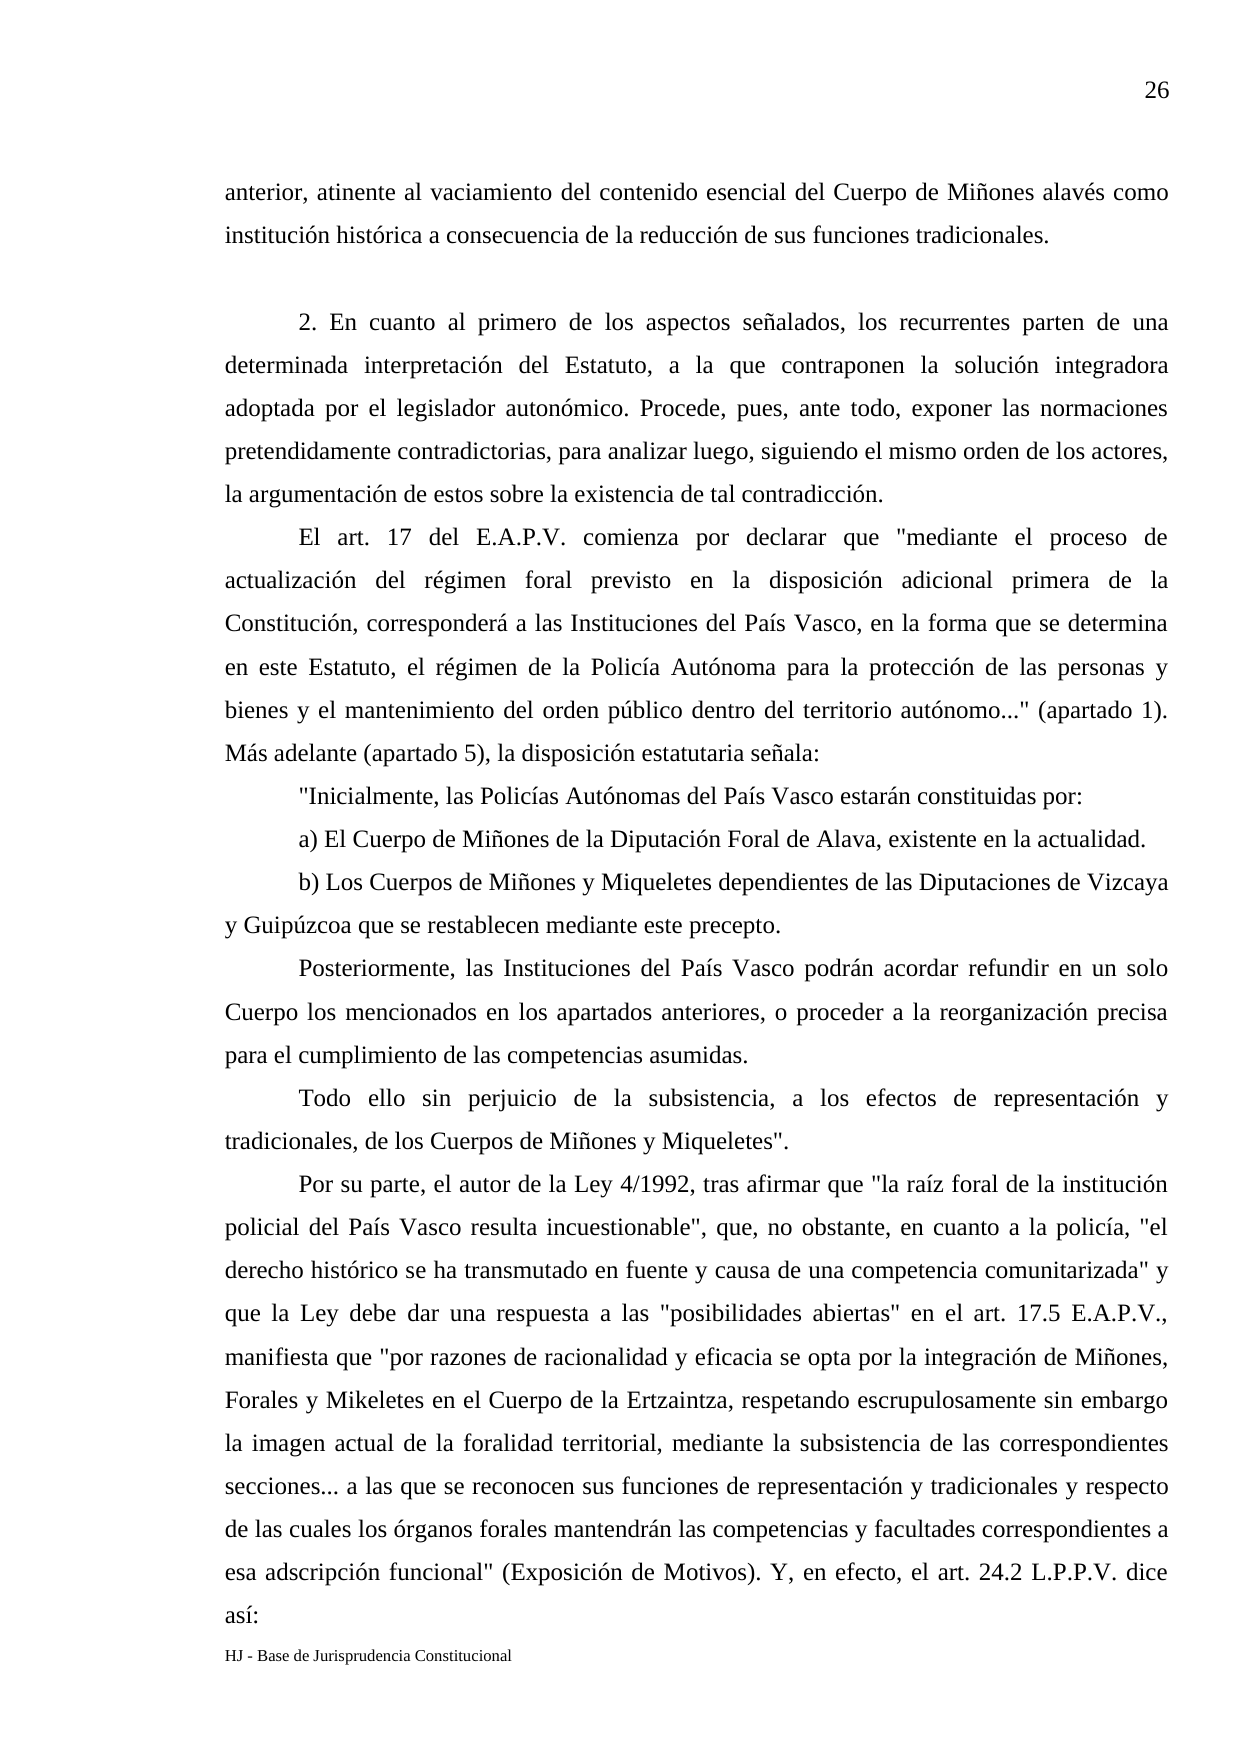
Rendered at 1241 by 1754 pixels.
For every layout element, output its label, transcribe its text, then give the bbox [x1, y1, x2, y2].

text Todo ello sin perjuicio de la subsistencia, a los efectos de representación y tradicionales, de los Cuerpos de Miñones y Miqueletes". [224, 1083, 1169, 1155]
text "Inicialmente, las Policías Autónomas del País Vasco estarán constituidas por: [224, 781, 1169, 810]
text 2. En cuanto al primero de los aspectos señalados, los recurrentes parten de una determinada interpretación del Estatuto, a la que contraponen la solución integradora adoptada por el legislador autonómico. Procede, pues, ante todo, exponer las normaciones pretendidamente contradictorias, para analizar luego, siguiendo el mismo orden de los actores, la argumentación de estos sobre la existencia de tal contradicción. [224, 307, 1169, 508]
text Por su parte, el autor de la Ley 4/1992, tras afirmar que "la raíz foral de la institución policial del País Vasco resulta incuestionable", que, no obstante, en cuanto a la policía, "el derecho histórico se ha transmutado en fuente y causa de una competencia comunitarizada" y que la Ley debe dar una respuesta a las "posibilidades abiertas" en el art. 17.5 E.A.P.V., manifiesta que "por razones de racionalidad y eficacia se opta por la integración de Miñones, Forales y Mikeletes en el Cuerpo de la Ertzaintza, respetando escrupulosamente sin embargo la imagen actual de la foralidad territorial, mediante la subsistencia de las correspondientes secciones... a las que se reconocen sus funciones de representación y tradicionales y respecto de las cuales los órganos forales mantendrán las competencias y facultades correspondientes a esa adscripción funcional" (Exposición de Motivos). Y, en efecto, el art. 24.2 L.P.P.V. dice así: [224, 1169, 1169, 1629]
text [224, 177, 1169, 249]
text b) Los Cuerpos de Miñones y Miqueletes dependientes de las Diputaciones de Vizcaya y Guipúzcoa que se restablecen mediante este precepto. [224, 867, 1169, 939]
text Posteriormente, las Instituciones del País Vasco podrán acordar refundir en un solo Cuerpo los mencionados en los apartados anteriores, o proceder a la reorganización precisa para el cumplimiento de las competencias asumidas. [224, 953, 1169, 1068]
text a) El Cuerpo de Miñones de la Diputación Foral de Alava, existente en la actualidad. [224, 824, 1169, 853]
text El art. 17 del E.A.P.V. comienza por declarar que "mediante el proceso de actualización del régimen foral previsto en la disposición adicional primera de la Constitución, corresponderá a las Instituciones del País Vasco, en la forma que se determina en este Estatuto, el régimen de la Policía Autónoma para la protección de las personas y bienes y el mantenimiento del orden público dentro del territorio autónomo..." (apartado 1). Más adelante (apartado 5), la disposición estatutaria señala: [224, 522, 1169, 767]
